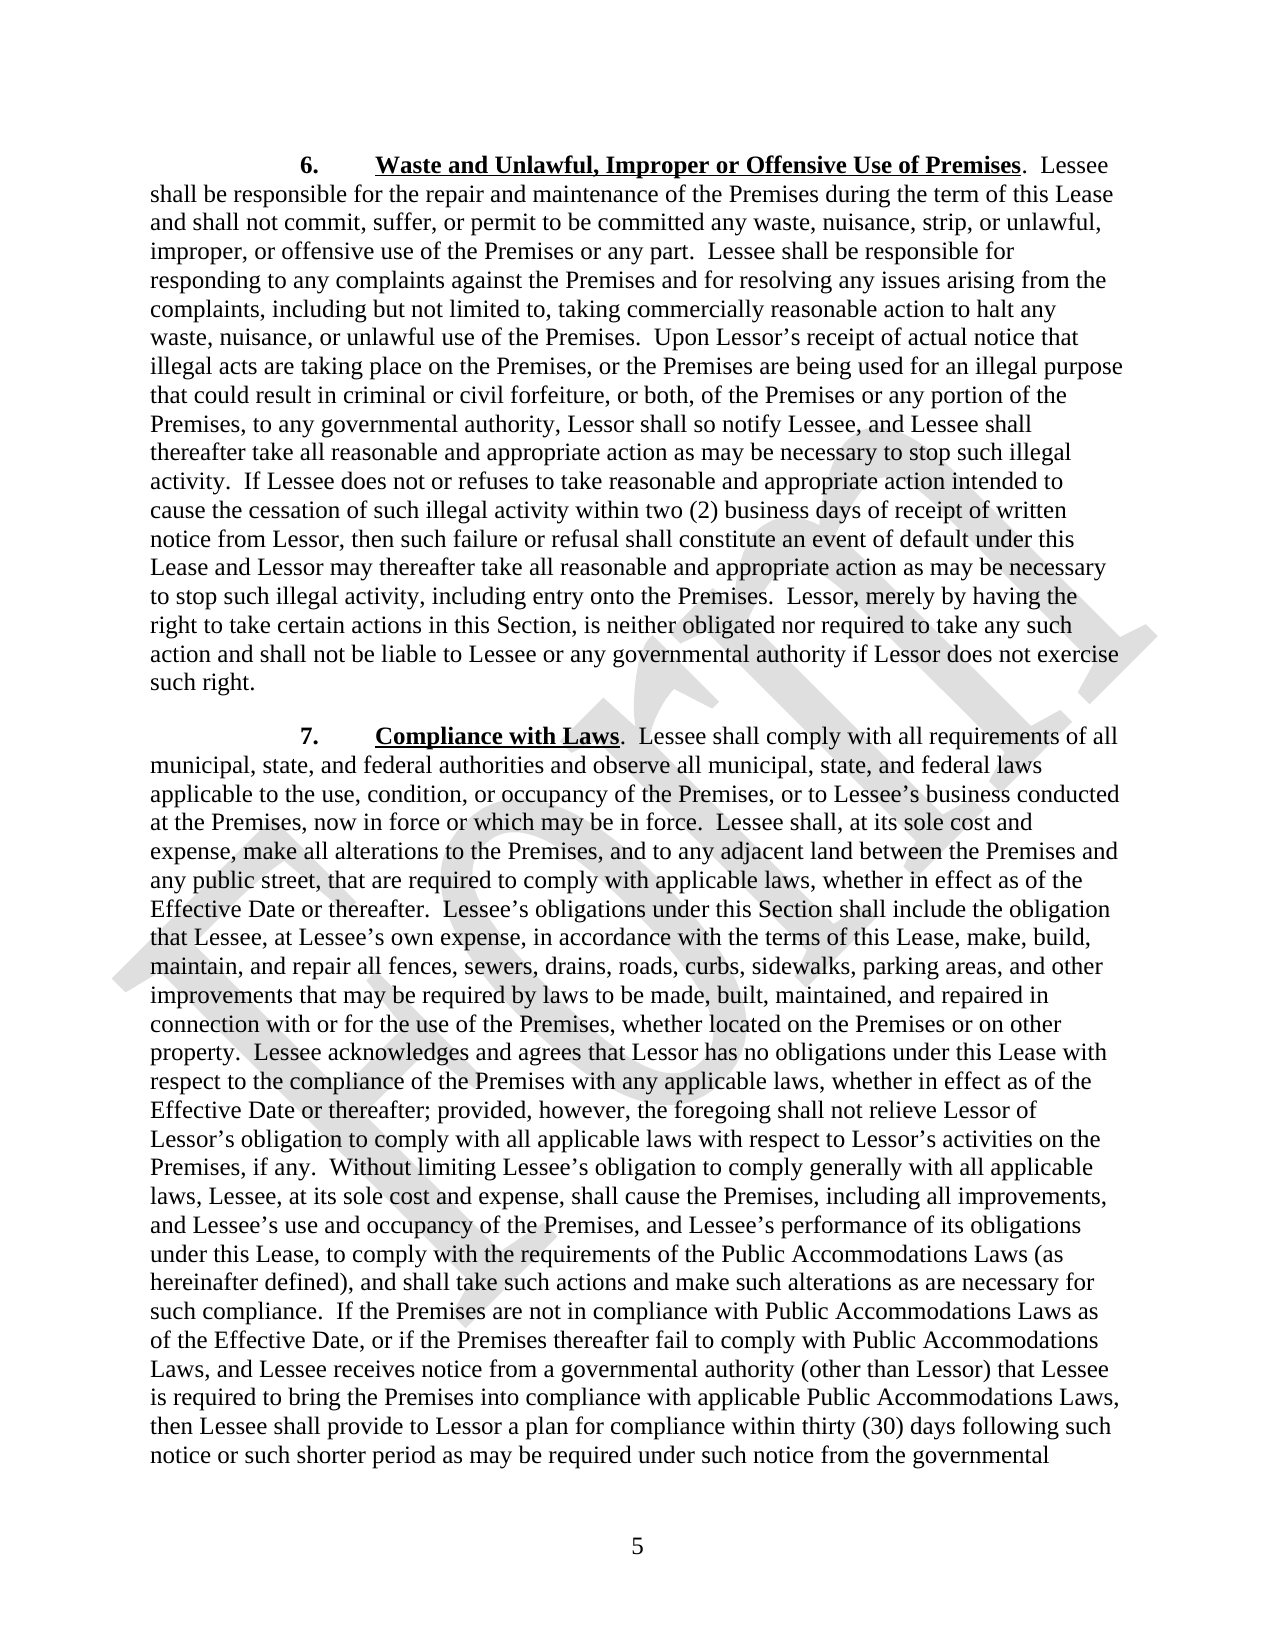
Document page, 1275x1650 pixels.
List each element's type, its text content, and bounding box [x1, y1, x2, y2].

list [150, 721, 1125, 1469]
list Waste and Unlawful, Improper or Offensive Use of Premises. Lessee shall be responsible for the repair and maintenance of the Premises during the term of this Lease and shall not commit, suffer, or permit to be committed any waste, nuisance, strip, or unlawful, improper, or offensive use of the Premises or any part. Lessee shall be responsible for responding to any complaints against the Premises and for resolving any issues arising from the complaints, including but not limited to, taking commercially reasonable action to halt any waste, nuisance, or unlawful use of the Premises. Upon Lessor’s receipt of actual notice that illegal acts are taking place on the Premises, or the Premises are being used for an illegal purpose that could result in criminal or civil forfeiture, or both, of the Premises or any portion of the Premises, to any governmental authority, Lessor shall so notify Lessee, and Lessee shall thereafter take all reasonable and appropriate action as may be necessary to stop such illegal activity. If Lessee does not or refuses to take reasonable and appropriate action intended to cause the cessation of such illegal activity within two (2) business days of receipt of written notice from Lessor, then such failure or refusal shall constitute an event of default under this Lease and Lessor may thereafter take all reasonable and appropriate action as may be necessary to stop such illegal activity, including entry onto the Premises. Lessor, merely by having the right to take certain actions in this Section, is neither obligated nor required to take any such action and shall not be liable to Lessee or any governmental authority if Lessor does not exercise such right. [150, 150, 1125, 696]
